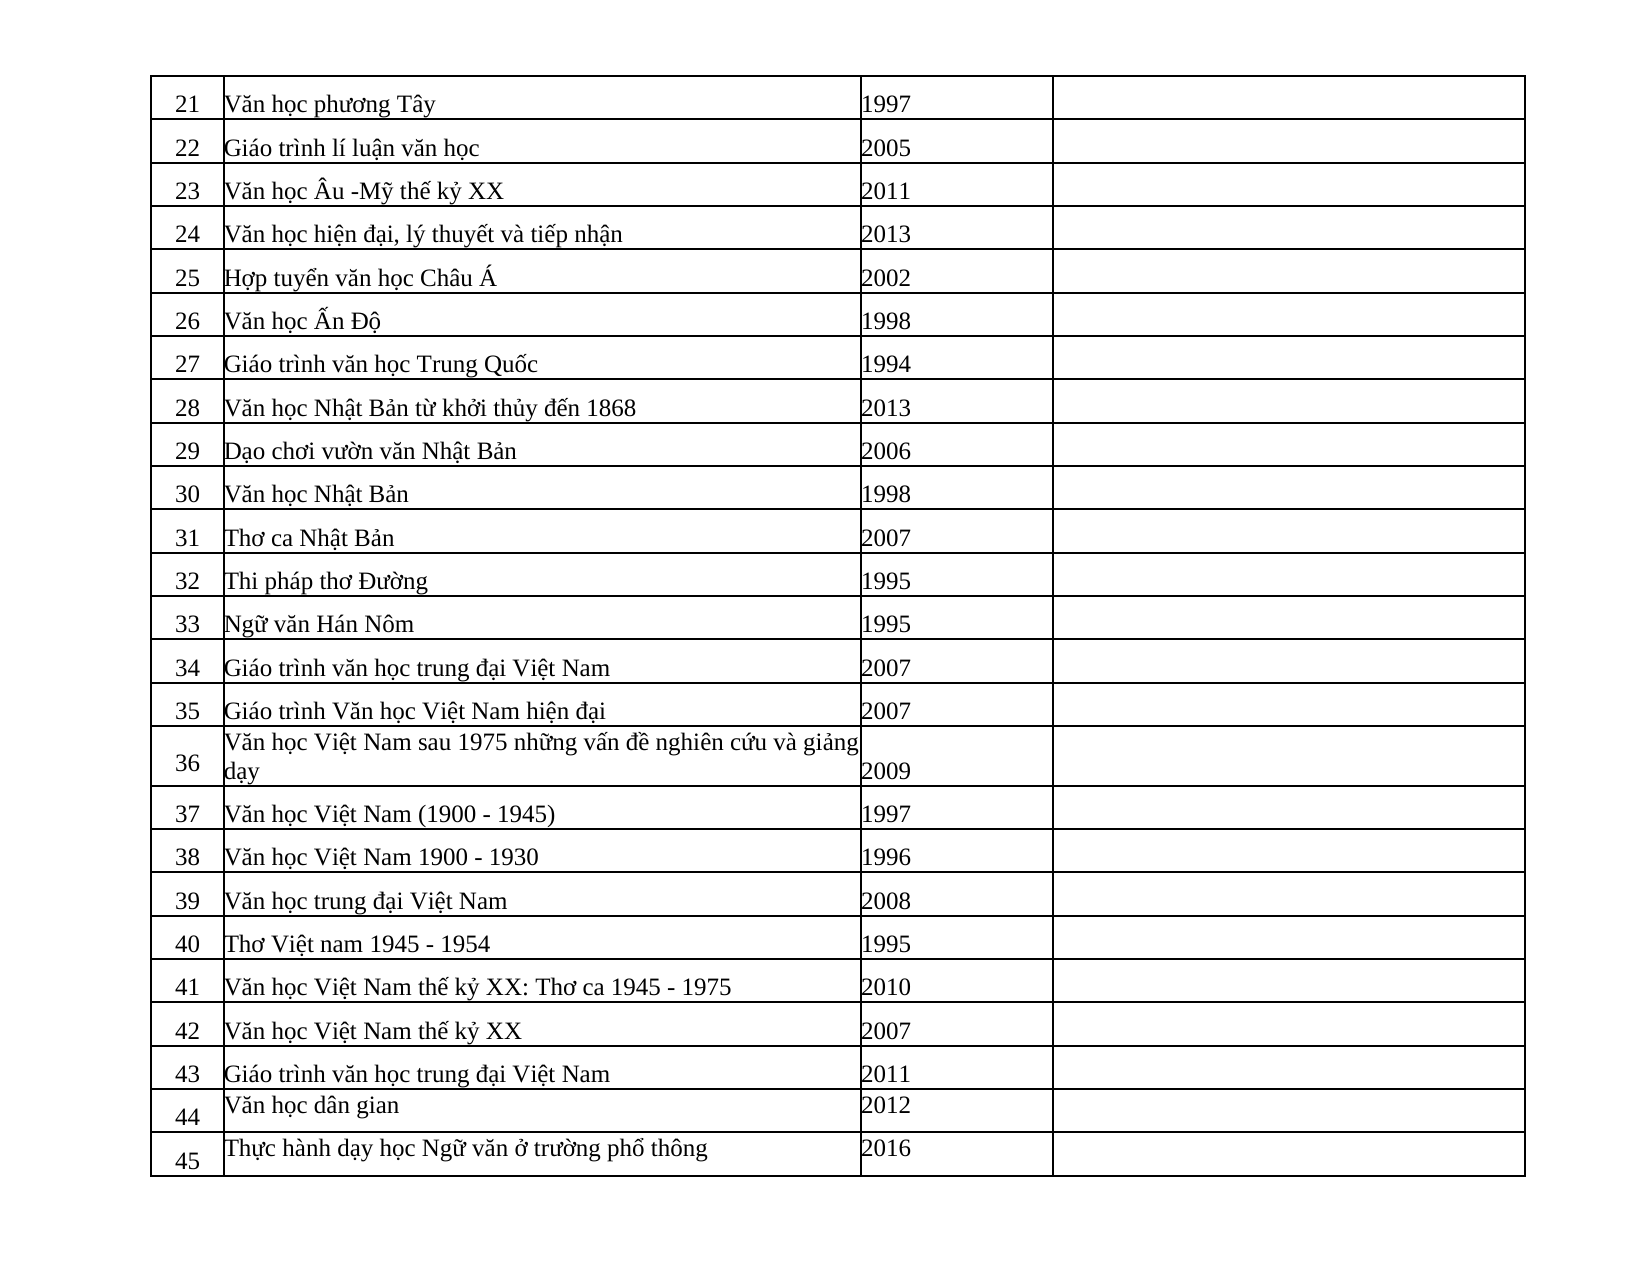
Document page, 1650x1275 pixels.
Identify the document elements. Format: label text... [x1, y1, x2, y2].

table_cell 41 [152, 960, 223, 1001]
table_cell 1996 [862, 830, 1052, 871]
table_cell 2007 [862, 640, 1052, 682]
table_cell 2010 [862, 960, 1052, 1001]
table_cell [1054, 684, 1524, 725]
table_cell Văn học dân gian [225, 1090, 860, 1131]
table_cell Văn học Việt Nam sau 1975 những vấn đề nghiên cứu và giảng dạy [225, 727, 860, 784]
table_cell 21 [152, 77, 223, 118]
table_cell Văn học Việt Nam thế kỷ XX [225, 1003, 860, 1044]
table_cell 2012 [862, 1090, 1052, 1131]
table_cell 45 [152, 1133, 223, 1174]
table_cell [1054, 77, 1524, 118]
table_cell 23 [152, 164, 223, 205]
table_cell Giáo trình văn học trung đại Việt Nam [225, 1047, 860, 1088]
table_cell 43 [152, 1047, 223, 1088]
table_cell [1054, 337, 1524, 378]
table_cell 2007 [862, 1003, 1052, 1044]
table_cell 30 [152, 467, 223, 508]
table_cell 36 [152, 727, 223, 784]
table_cell 1997 [862, 787, 1052, 828]
table_cell [1054, 467, 1524, 508]
table_cell 22 [152, 120, 223, 162]
table_cell 34 [152, 640, 223, 682]
table_cell [1054, 554, 1524, 595]
table_cell [1054, 917, 1524, 958]
table_cell 27 [152, 337, 223, 378]
table_cell Văn học Việt Nam 1900 - 1930 [225, 830, 860, 871]
table_cell 40 [152, 917, 223, 958]
table_cell 1994 [862, 337, 1052, 378]
table_cell 26 [152, 294, 223, 335]
table_cell Giáo trình Văn học Việt Nam hiện đại [225, 684, 860, 725]
table_cell Giáo trình văn học trung đại Việt Nam [225, 640, 860, 682]
table_cell [1054, 873, 1524, 914]
table_cell Văn học Việt Nam thế kỷ XX: Thơ ca 1945 - 1975 [225, 960, 860, 1001]
table_cell Văn học Ấn Độ [225, 294, 860, 335]
table_cell 1995 [862, 597, 1052, 638]
table_cell Thơ ca Nhật Bản [225, 510, 860, 552]
table_cell [1054, 250, 1524, 292]
table_cell Thực hành dạy học Ngữ văn ở trường phổ thông [225, 1133, 860, 1174]
table_cell [1054, 164, 1524, 205]
table_cell 1995 [862, 917, 1052, 958]
table_cell 1998 [862, 467, 1052, 508]
table_cell [1054, 1133, 1524, 1174]
table_cell Văn học phương Tây [225, 77, 860, 118]
table_cell 2009 [862, 727, 1052, 784]
table_cell [1054, 727, 1524, 784]
table_cell 39 [152, 873, 223, 914]
table_cell 2011 [862, 164, 1052, 205]
table_cell 24 [152, 207, 223, 248]
table_cell 28 [152, 380, 223, 422]
table_cell 2011 [862, 1047, 1052, 1088]
table_cell 35 [152, 684, 223, 725]
table_cell Giáo trình lí luận văn học [225, 120, 860, 162]
table_cell Dạo chơi vườn văn Nhật Bản [225, 424, 860, 465]
table_cell Văn học hiện đại, lý thuyết và tiếp nhận [225, 207, 860, 248]
table_cell [1054, 1003, 1524, 1044]
table_cell Ngữ văn Hán Nôm [225, 597, 860, 638]
table_cell 1997 [862, 77, 1052, 118]
table_cell 2013 [862, 380, 1052, 422]
table_cell Văn học Nhật Bản từ khởi thủy đến 1868 [225, 380, 860, 422]
table_cell 32 [152, 554, 223, 595]
table_cell 2006 [862, 424, 1052, 465]
table_cell [1054, 1090, 1524, 1131]
table_cell [1054, 424, 1524, 465]
table_cell Hợp tuyển văn học Châu Á [225, 250, 860, 292]
table_cell [1054, 380, 1524, 422]
table_cell [1054, 1047, 1524, 1088]
table_cell [1054, 510, 1524, 552]
table_cell [1054, 120, 1524, 162]
table_cell 2005 [862, 120, 1052, 162]
table_cell [1054, 597, 1524, 638]
table_cell Văn học Nhật Bản [225, 467, 860, 508]
table_cell Giáo trình văn học Trung Quốc [225, 337, 860, 378]
table_cell [1054, 960, 1524, 1001]
table_cell 42 [152, 1003, 223, 1044]
table_cell 33 [152, 597, 223, 638]
table_cell Văn học trung đại Việt Nam [225, 873, 860, 914]
table_cell [1054, 294, 1524, 335]
table_cell 44 [152, 1090, 223, 1131]
table_cell [1054, 830, 1524, 871]
table_cell [1054, 640, 1524, 682]
table_cell [1054, 207, 1524, 248]
table_cell Thi pháp thơ Đường [225, 554, 860, 595]
table_cell Văn học Việt Nam (1900 - 1945) [225, 787, 860, 828]
table_cell Văn học Âu -Mỹ thế kỷ XX [225, 164, 860, 205]
table_cell Thơ Việt nam 1945 - 1954 [225, 917, 860, 958]
table_cell 31 [152, 510, 223, 552]
table_cell 2016 [862, 1133, 1052, 1174]
table_cell 29 [152, 424, 223, 465]
table_cell 1998 [862, 294, 1052, 335]
table_cell 37 [152, 787, 223, 828]
table_cell 2007 [862, 510, 1052, 552]
table_cell 2007 [862, 684, 1052, 725]
table_cell 38 [152, 830, 223, 871]
table_cell 2002 [862, 250, 1052, 292]
table_cell 2013 [862, 207, 1052, 248]
table_cell 2008 [862, 873, 1052, 914]
table_cell [1054, 787, 1524, 828]
table_cell 25 [152, 250, 223, 292]
table_cell 1995 [862, 554, 1052, 595]
